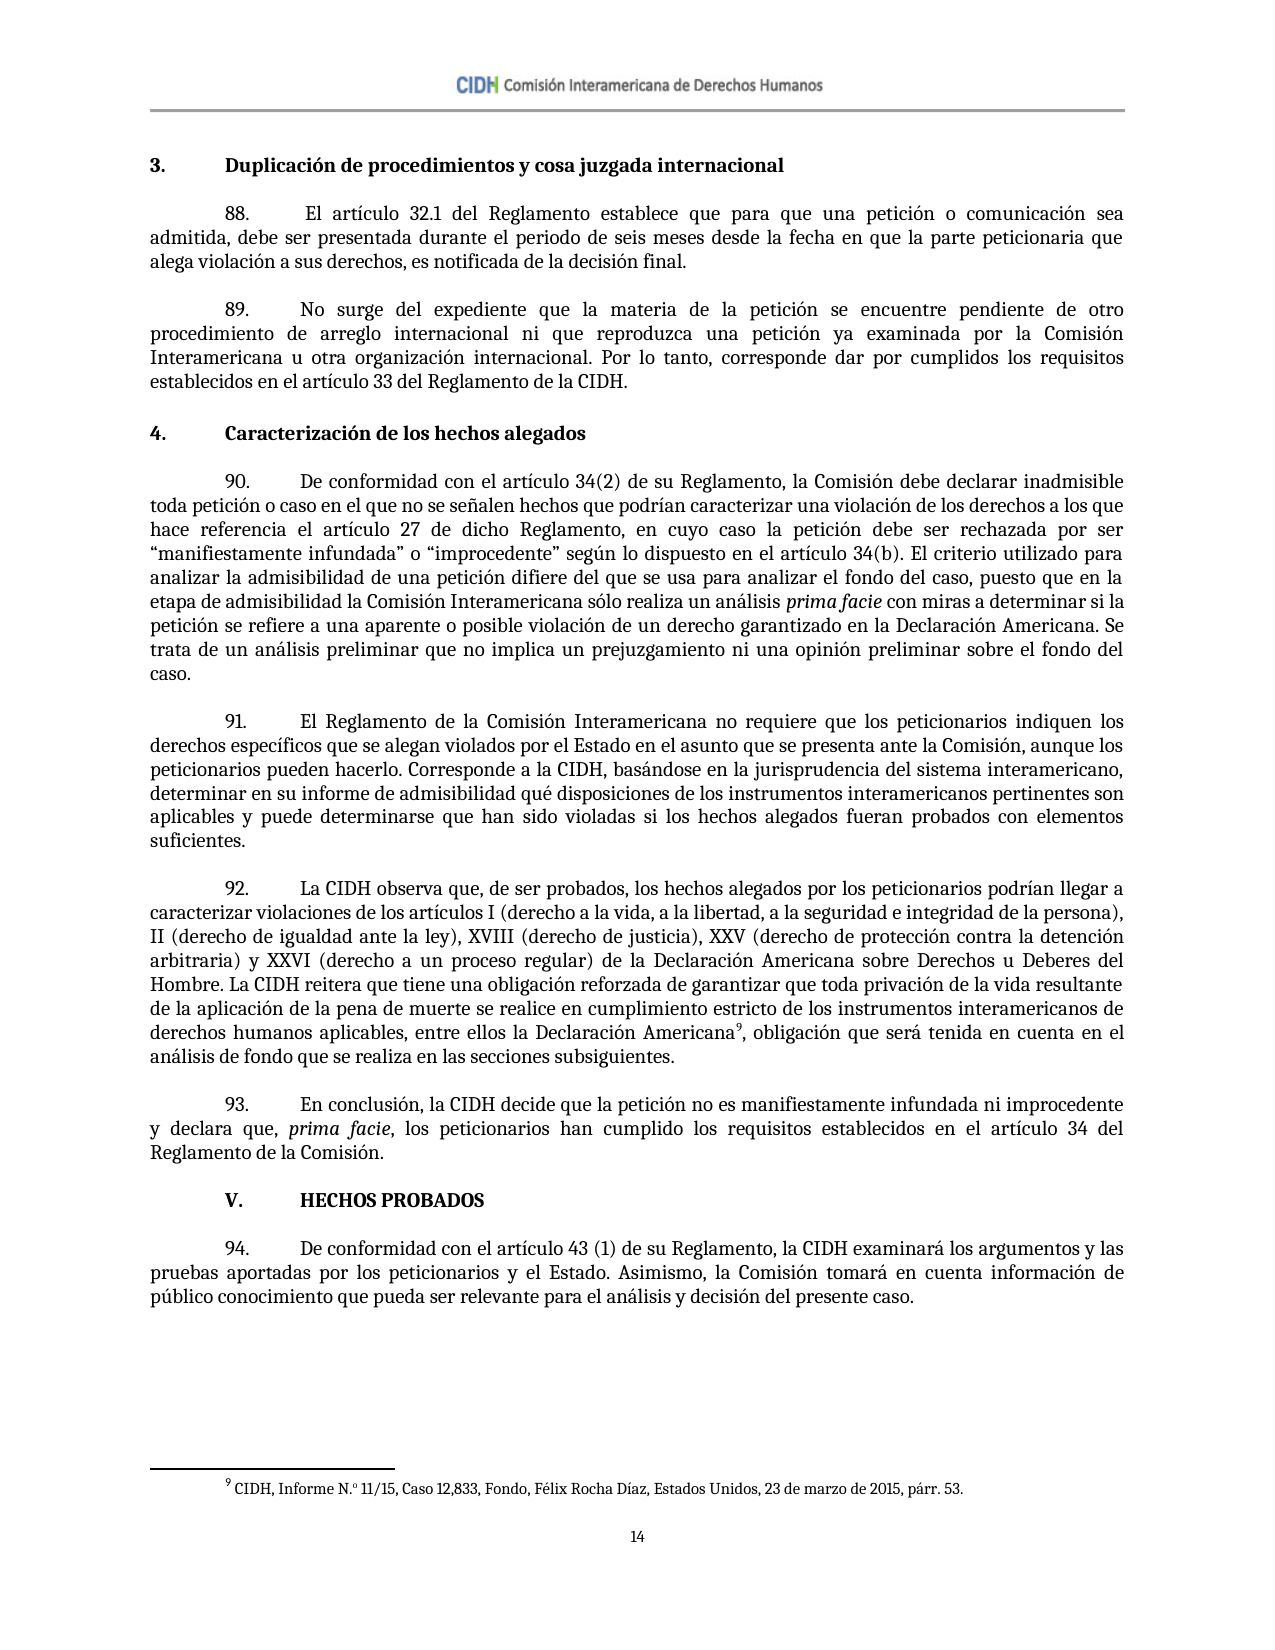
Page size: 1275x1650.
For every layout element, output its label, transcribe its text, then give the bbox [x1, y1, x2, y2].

subtitle Caracterización de los hechos alegados [150, 422, 1125, 446]
list El artículo 32.1 del Reglamento establece que para que una petición o comunicación sea admitida, debe ser presentada durante el periodo de seis meses desde la fecha en que la parte peticionaria que alega violación a sus derechos, es notificada de la decisión final. [150, 202, 1125, 274]
list No surge del expediente que la materia de la petición se encuentre pendiente de otro procedimiento de arreglo internacional ni que reproduzca una petición ya examinada por la Comisión Interamericana u otra organización internacional. Por lo tanto, corresponde dar por cumplidos los requisitos establecidos en el artículo 33 del Reglamento de la CIDH. [150, 298, 1125, 394]
subtitle HECHOS PROBADOS [225, 1188, 1125, 1212]
list De conformidad con el artículo 34(2) de su Reglamento, la Comisión debe declarar inadmisible toda petición o caso en el que no se señalen hechos que podrían caracterizar una violación de los derechos a los que hace referencia el artículo 27 de dicho Reglamento, en cuyo caso la petición debe ser rechazada por ser “manifiestamente infundada” o “improcedente” según lo dispuesto en el artículo 34(b). El criterio utilizado para analizar la admisibilidad de una petición difiere del que se usa para analizar el fondo del caso, puesto que en la etapa de admisibilidad la Comisión Interamericana sólo realiza un análisis prima facie con miras a determinar si la petición se refiere a una aparente o posible violación de un derecho garantizado en la Declaración Americana. Se trata de un análisis preliminar que no implica un prejuzgamiento ni una opinión preliminar sobre el fondo del caso. [150, 470, 1125, 685]
list La CIDH observa que, de ser probados, los hechos alegados por los peticionarios podrían llegar a caracterizar violaciones de los artículos I (derecho a la vida, a la libertad, a la seguridad e integridad de la persona), II (derecho de igualdad ante la ley), XVIII (derecho de justicia), XXV (derecho de protección contra la detención arbitraria) y XXVI (derecho a un proceso regular) de la Declaración Americana sobre Derechos u Deberes del Hombre. La CIDH reitera que tiene una obligación reforzada de garantizar que toda privación de la vida resultante de la aplicación de la pena de muerte se realice en cumplimiento estricto de los instrumentos interamericanos de derechos humanos aplicables, entre ellos la Declaración Americana, obligación que será tenida en cuenta en el análisis de fondo que se realiza en las secciones subsiguientes. [150, 877, 1125, 1069]
list El Reglamento de la Comisión Interamericana no requiere que los peticionarios indiquen los derechos específicos que se alegan violados por el Estado en el asunto que se presenta ante la Comisión, aunque los peticionarios pueden hacerlo. Corresponde a la CIDH, basándose en la jurisprudencia del sistema interamericano, determinar en su informe de admisibilidad qué disposiciones de los instrumentos interamericanos pertinentes son aplicables y puede determinarse que han sido violadas si los hechos alegados fueran probados con elementos suficientes. [150, 709, 1125, 853]
picture [450, 75, 826, 96]
list De conformidad con el artículo 43 (1) de su Reglamento, la CIDH examinará los argumentos y las pruebas aportadas por los peticionarios y el Estado. Asimismo, la Comisión tomará en cuenta información de público conocimiento que pueda ser relevante para el análisis y decisión del presente caso. [150, 1236, 1125, 1308]
list En conclusión, la CIDH decide que la petición no es manifiestamente infundada ni improcedente y declara que, prima facie, los peticionarios han cumplido los requisitos establecidos en el artículo 34 del Reglamento de la Comisión. [150, 1093, 1125, 1164]
subtitle Duplicación de procedimientos y cosa juzgada internacional [150, 154, 1125, 178]
